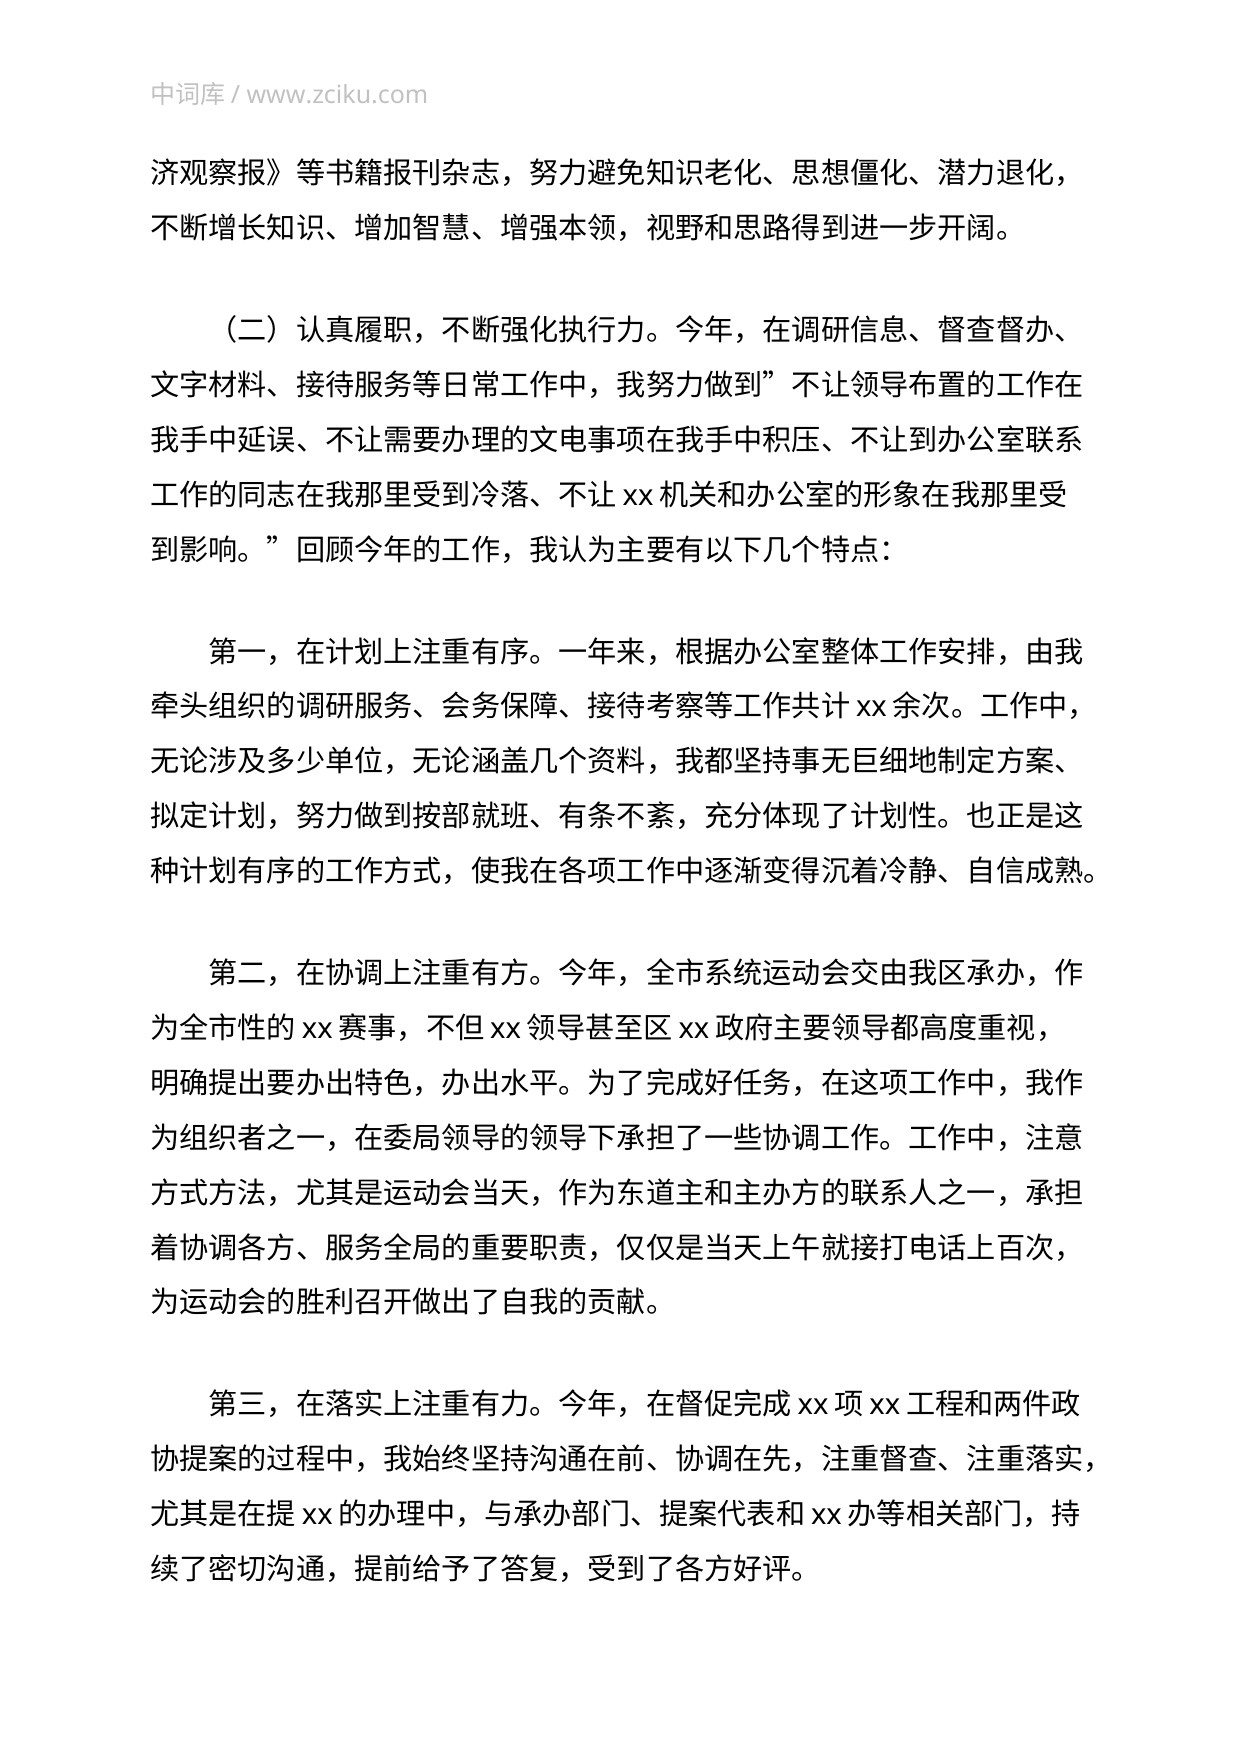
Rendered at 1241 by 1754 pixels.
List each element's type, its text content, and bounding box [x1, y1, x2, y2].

text 第三，在落实上注重有力。今年，在督促完成xx项xx工程和两件政协提案的过程中，我始终坚持沟通在前、协调在先，注重督查、注重落实，尤其是在提xx的办理中，与承办部门、提案代表和xx办等相关部门，持续了密切沟通，提前给予了答复，受到了各方好评。 [150, 1381, 1090, 1588]
text （二）认真履职，不断强化执行力。今年，在调研信息、督查督办、文字材料、接待服务等日常工作中，我努力做到”不让领导布置的工作在我手中延误、不让需要办理的文电事项在我手中积压、不让到办公室联系工作的同志在我那里受到冷落、不让xx机关和办公室的形象在我那里受到影响。”回顾今年的工作，我认为主要有以下几个特点： [150, 307, 1090, 569]
text 第一，在计划上注重有序。一年来，根据办公室整体工作安排，由我牵头组织的调研服务、会务保障、接待考察等工作共计xx余次。工作中，无论涉及多少单位，无论涵盖几个资料，我都坚持事无巨细地制定方案、拟定计划，努力做到按部就班、有条不紊，充分体现了计划性。也正是这种计划有序的工作方式，使我在各项工作中逐渐变得沉着冷静、自信成熟。 [150, 628, 1090, 890]
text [150, 150, 1090, 247]
text 第二，在协调上注重有方。今年，全市系统运动会交由我区承办，作为全市性的xx赛事，不但xx领导甚至区xx政府主要领导都高度重视，明确提出要办出特色，办出水平。为了完成好任务，在这项工作中，我作为组织者之一，在委局领导的领导下承担了一些协调工作。工作中，注意方式方法，尤其是运动会当天，作为东道主和主办方的联系人之一，承担着协调各方、服务全局的重要职责，仅仅是当天上午就接打电话上百次，为运动会的胜利召开做出了自我的贡献。 [150, 949, 1090, 1321]
